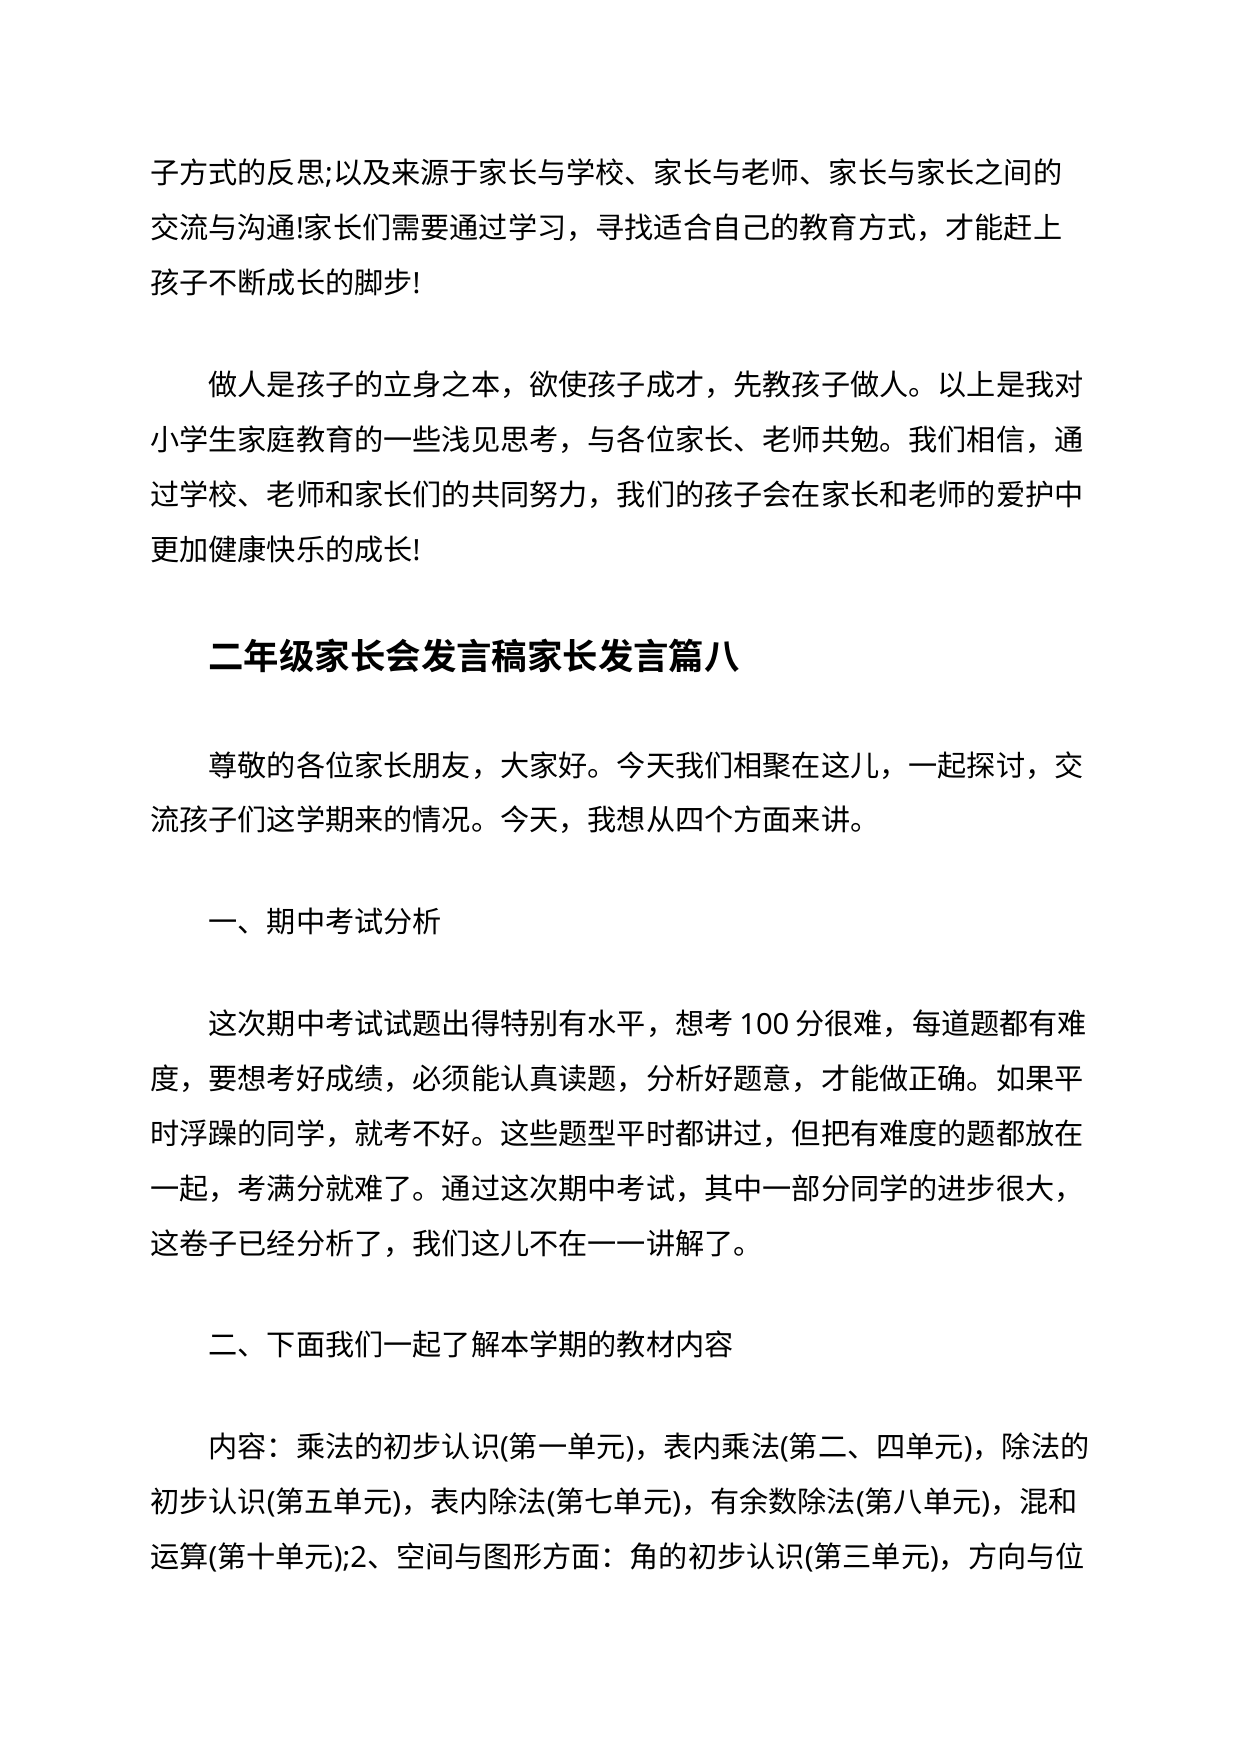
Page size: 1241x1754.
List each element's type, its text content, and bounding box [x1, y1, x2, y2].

text 二、下面我们一起了解本学期的教材内容 [150, 1322, 1090, 1364]
text 一、期中考试分析 [150, 899, 1090, 941]
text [150, 150, 1090, 302]
text 做人是孩子的立身之本，欲使孩子成才，先教孩子做人。以上是我对小学生家庭教育的一些浅见思考，与各位家长、老师共勉。我们相信，通过学校、老师和家长们的共同努力，我们的孩子会在家长和老师的爱护中更加健康快乐的成长! [150, 362, 1090, 569]
text 二年级家长会发言稿家长发言篇八 [150, 629, 1090, 680]
text 这次期中考试试题出得特别有水平，想考100分很难，每道题都有难度，要想考好成绩，必须能认真读题，分析好题意，才能做正确。如果平时浮躁的同学，就考不好。这些题型平时都讲过，但把有难度的题都放在一起，考满分就难了。通过这次期中考试，其中一部分同学的进步很大，这卷子已经分析了，我们这儿不在一一讲解了。 [150, 1001, 1090, 1262]
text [150, 1424, 1090, 1576]
text 尊敬的各位家长朋友，大家好。今天我们相聚在这儿，一起探讨，交流孩子们这学期来的情况。今天，我想从四个方面来讲。 [150, 742, 1090, 839]
